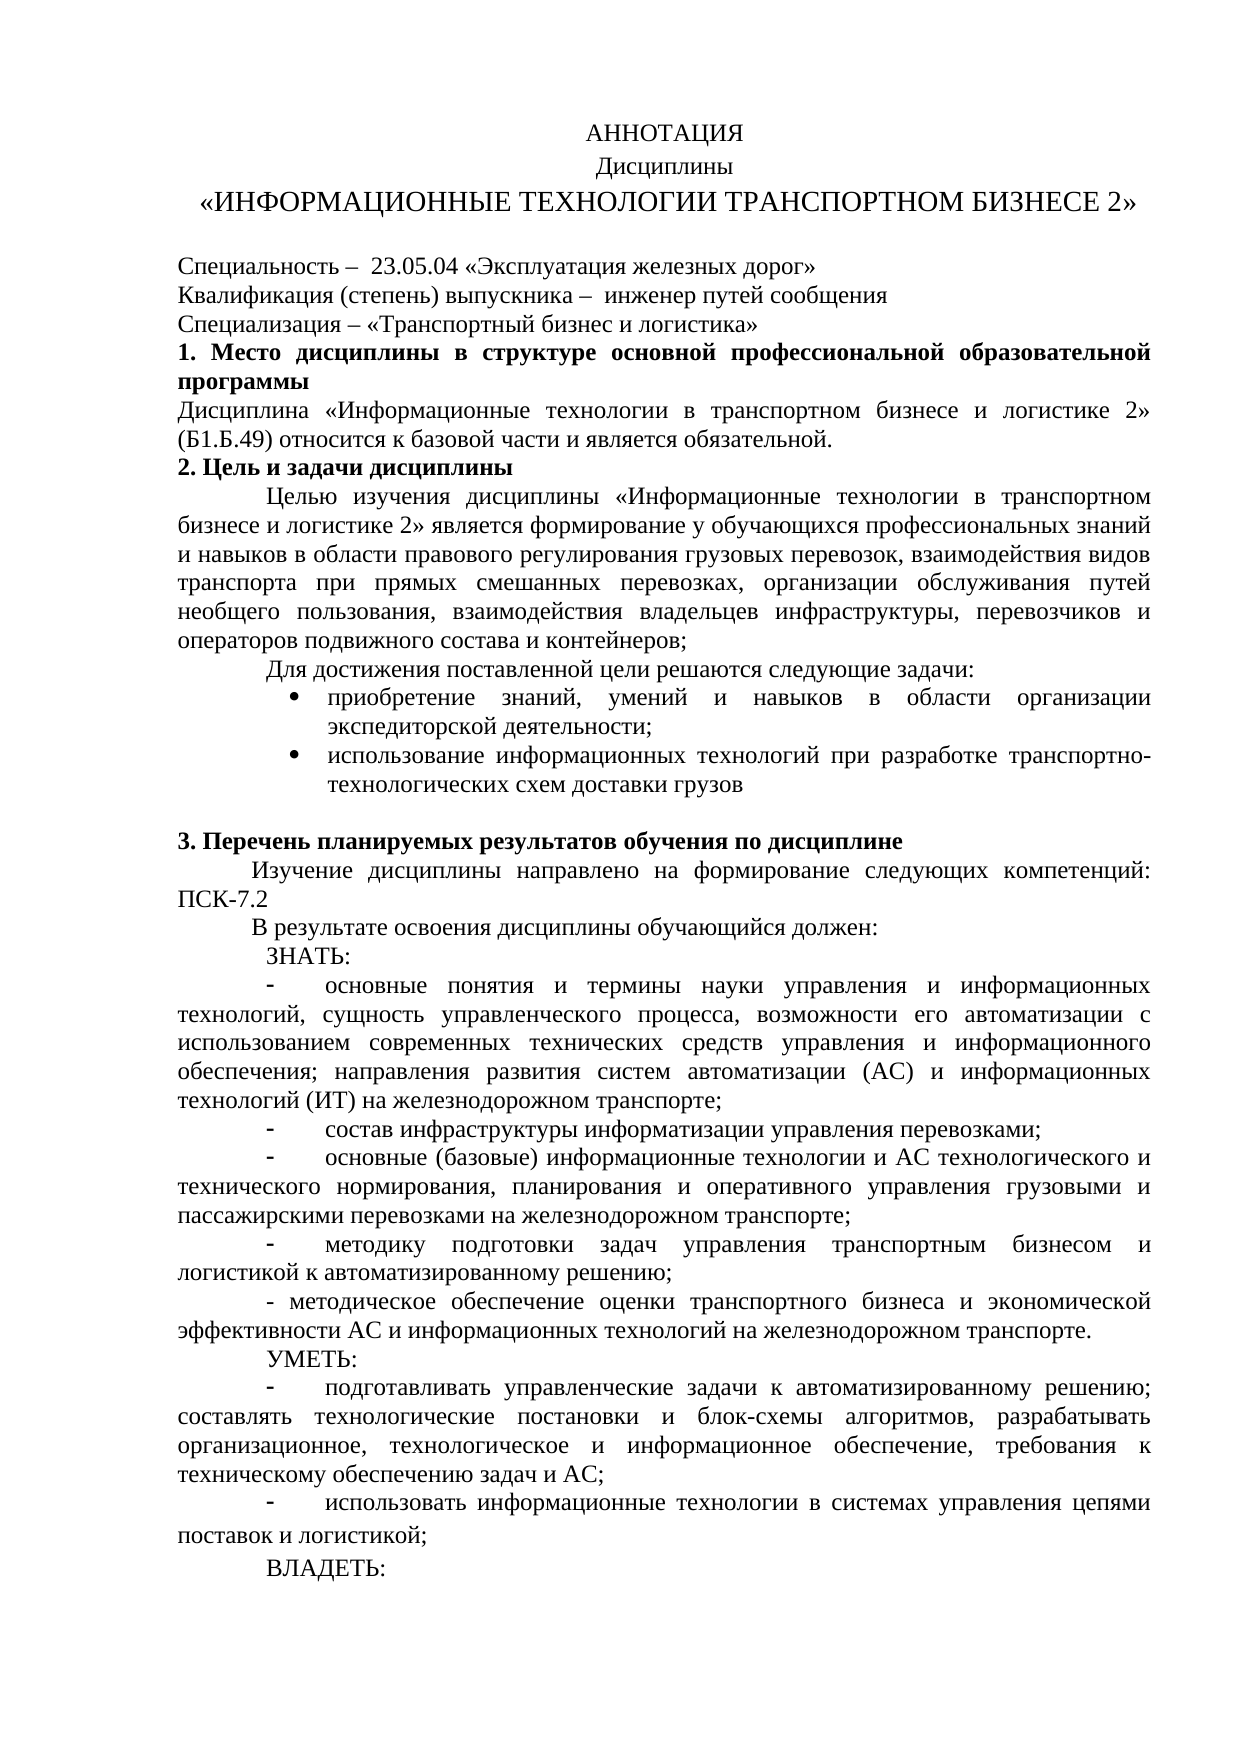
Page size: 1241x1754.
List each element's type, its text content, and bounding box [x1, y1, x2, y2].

text ЗНАТЬ: [177, 941, 1152, 970]
list использование информационных технологий при разработке транспортно-технологических схем доставки грузов [290, 740, 1152, 797]
text Специальность – 23.05.04 «Эксплуатация железных дорог» [177, 251, 1152, 280]
text - методическое обеспечение оценки транспортного бизнеса и экономической эффективности АС и информационных технологий на железнодорожном транспорте. [177, 1286, 1152, 1344]
text Квалификация (степень) выпускника – инженер путей сообщения [177, 280, 1152, 309]
list приобретение знаний, умений и навыков в области организации экспедиторской деятельности; [290, 682, 1152, 740]
text 3. Перечень планируемых результатов обучения по дисциплине [177, 826, 1152, 855]
text 2. Цель и задачи дисциплины [177, 452, 1152, 481]
text Дисциплины [177, 151, 1152, 180]
text Целью изучения дисциплины «Информационные технологии в транспортном бизнесе и логистике 2» является формирование у обучающихся профессиональных знаний и навыков в области правового регулирования грузовых перевозок, взаимодействия видов транспорта при прямых смешанных перевозках, организации обслуживания путей необщего пользования, взаимодействия владельцев инфраструктуры, перевозчиков и операторов подвижного состава и контейнеров; [177, 481, 1152, 654]
text ВЛАДЕТЬ: [177, 1553, 1152, 1582]
text Изучение дисциплины направлено на формирование следующих компетенций: ПСК-7.2 [177, 855, 1152, 912]
text Дисциплина «Информационные технологии в транспортном бизнесе и логистике 2» (Б1.Б.49) относится к базовой части и является обязательной. [177, 395, 1152, 452]
list методику подготовки задач управления транспортным бизнесом и логистикой к автоматизированному решению; [177, 1229, 1152, 1286]
text В результате освоения дисциплины обучающийся должен: [177, 912, 1152, 941]
text 1. Место дисциплины в структуре основной профессиональной образовательной программы [177, 337, 1152, 395]
text Для достижения поставленной цели решаются следующие задачи: [177, 654, 1152, 682]
list подготавливать управленческие задачи к автоматизированному решению; составлять технологические постановки и блок-схемы алгоритмов, разрабатывать организационное, технологическое и информационное обеспечение, требования к техническому обеспечению задач и АС; [177, 1372, 1152, 1487]
text Специализация – «Транспортный бизнес и логистика» [177, 309, 1152, 337]
list использовать информационные технологии в системах управления цепями поставок и логистикой; [177, 1487, 1152, 1549]
text «ИНФОРМАЦИОННЫЕ ТЕХНОЛОГИИ ТРАНСПОРТНОМ БИЗНЕСЕ 2» [177, 184, 1152, 218]
list состав инфраструктуры информатизации управления перевозками; [177, 1114, 1152, 1142]
text АННОТАЦИЯ [177, 118, 1152, 147]
text УМЕТЬ: [177, 1344, 1152, 1372]
list основные понятия и термины науки управления и информационных технологий, сущность управленческого процесса, возможности его автоматизации с использованием современных технических средств управления и информационного обеспечения; направления развития систем автоматизации (АС) и информационных технологий (ИТ) на железнодорожном транспорте; [177, 970, 1152, 1114]
list основные (базовые) информационные технологии и АС технологического и технического нормирования, планирования и оперативного управления грузовыми и пассажирскими перевозками на железнодорожном транспорте; [177, 1142, 1152, 1229]
